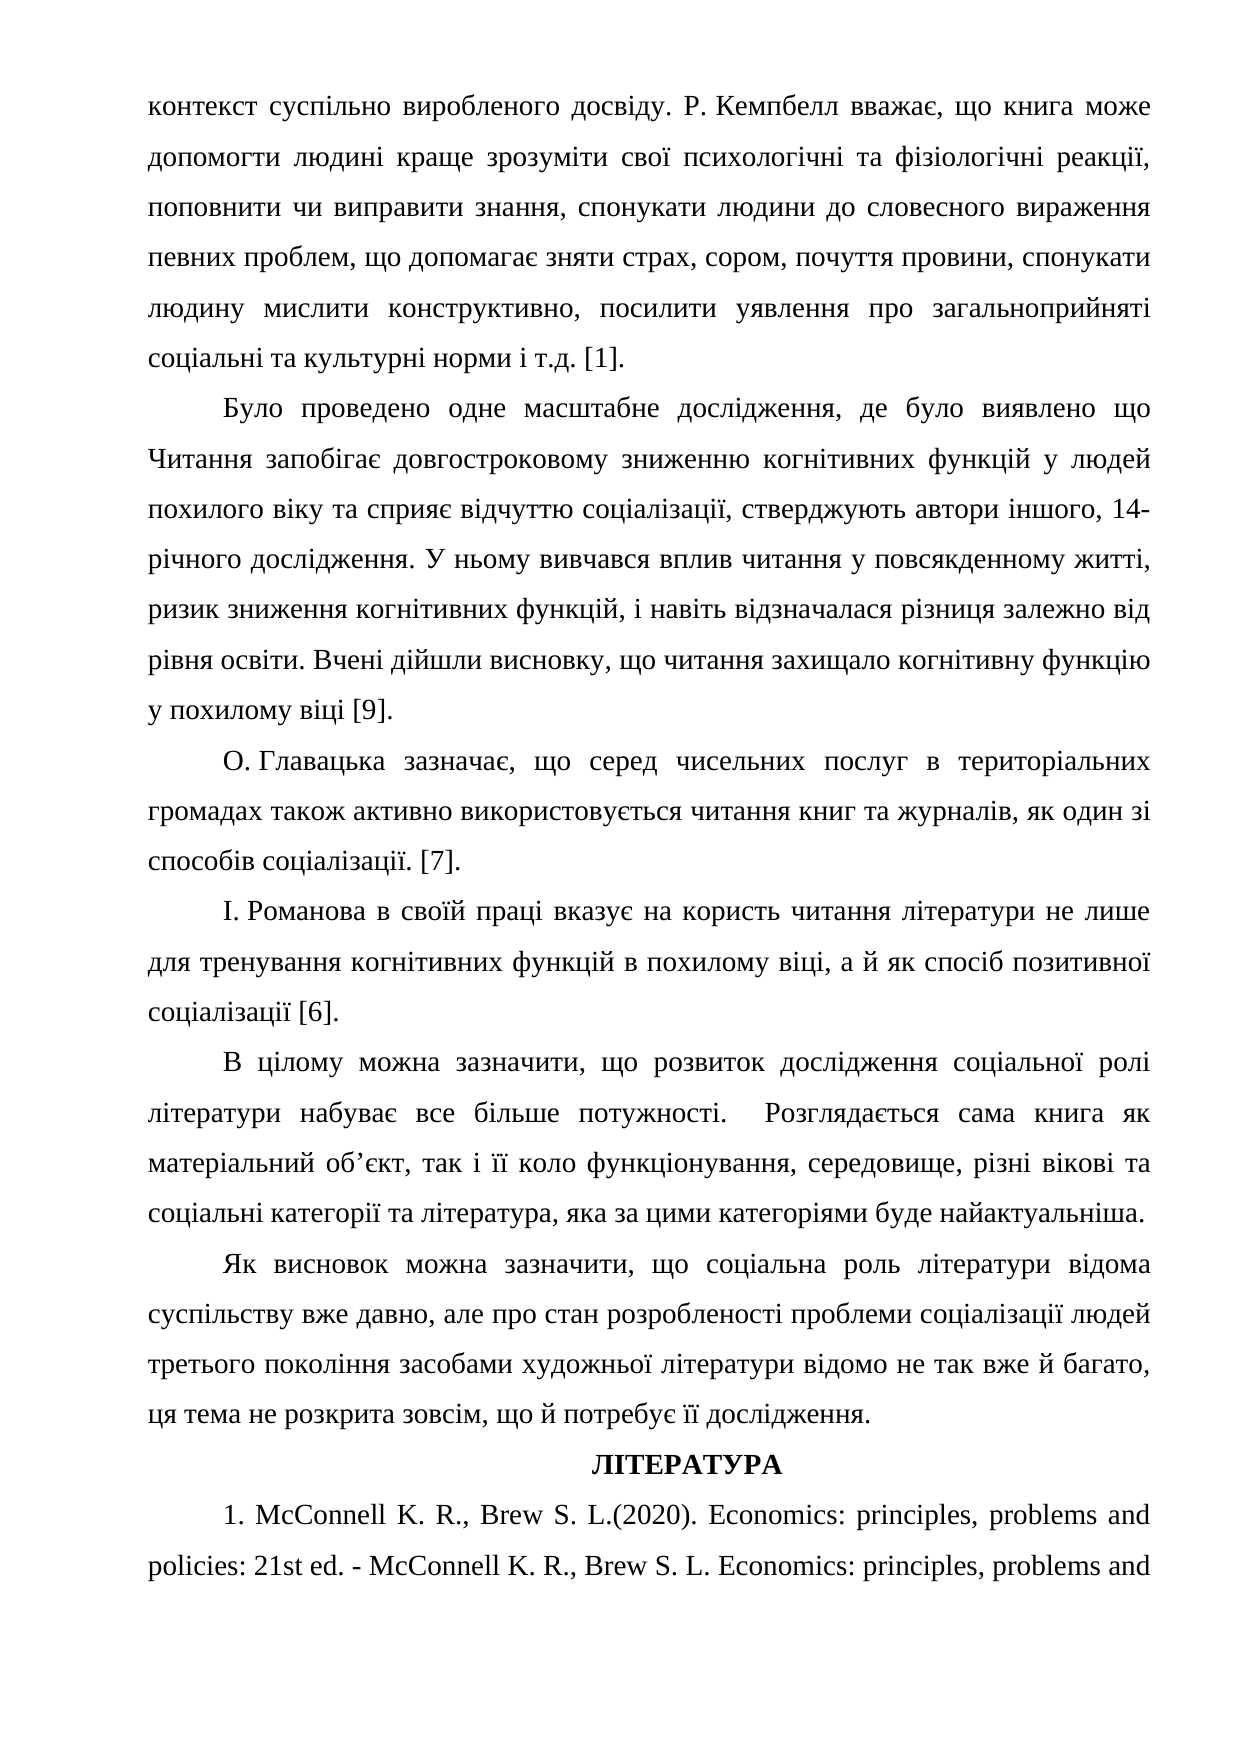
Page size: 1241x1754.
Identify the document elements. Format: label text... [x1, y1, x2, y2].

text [148, 88, 1152, 374]
text О. Главацька зазначає, що серед чисельних послуг в територіальних громадах також активно використовується читання книг та журналів, як один зі способів соціалізації. [7]. [148, 743, 1152, 877]
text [148, 1497, 1152, 1581]
text Як висновок можна зазначити, що соціальна роль літератури відома суспільству вже давно, але про стан розробленості проблеми соціалізації людей третього покоління засобами художньої літератури відомо не так вже й багато, ця тема не розкрита зовсім, що й потребує її дослідження. [148, 1246, 1152, 1430]
text ЛІТЕРАТУРА [148, 1447, 1152, 1481]
text Було проведено одне масштабне дослідження, де було виявлено що Читання запобігає довгостроковому зниженню когнітивних функцій у людей похилого віку та сприяє відчуттю соціалізації, стверджують автори іншого, 14-річного дослідження. У ньому вивчався вплив читання у повсякденному житті, ризик зниження когнітивних функцій, і навіть відзначалася різниця залежно від рівня освіти. Вчені дійшли висновку, що читання захищало когнітивну функцію у похилому віці [9]. [148, 390, 1152, 726]
text І. Романова в своїй праці вказує на користь читання літератури не лише для тренування когнітивних функцій в похилому віці, а й як спосіб позитивної соціалізації [6]. [148, 893, 1152, 1028]
text В цілому можна зазначити, що розвиток дослідження соціальної ролі літератури набуває все більше потужності. Розглядається сама книга як матеріальний об’єкт, так і її коло функціонування, середовище, різні вікові та соціальні категорії та література, яка за цими категоріями буде найактуальніша. [148, 1044, 1152, 1229]
